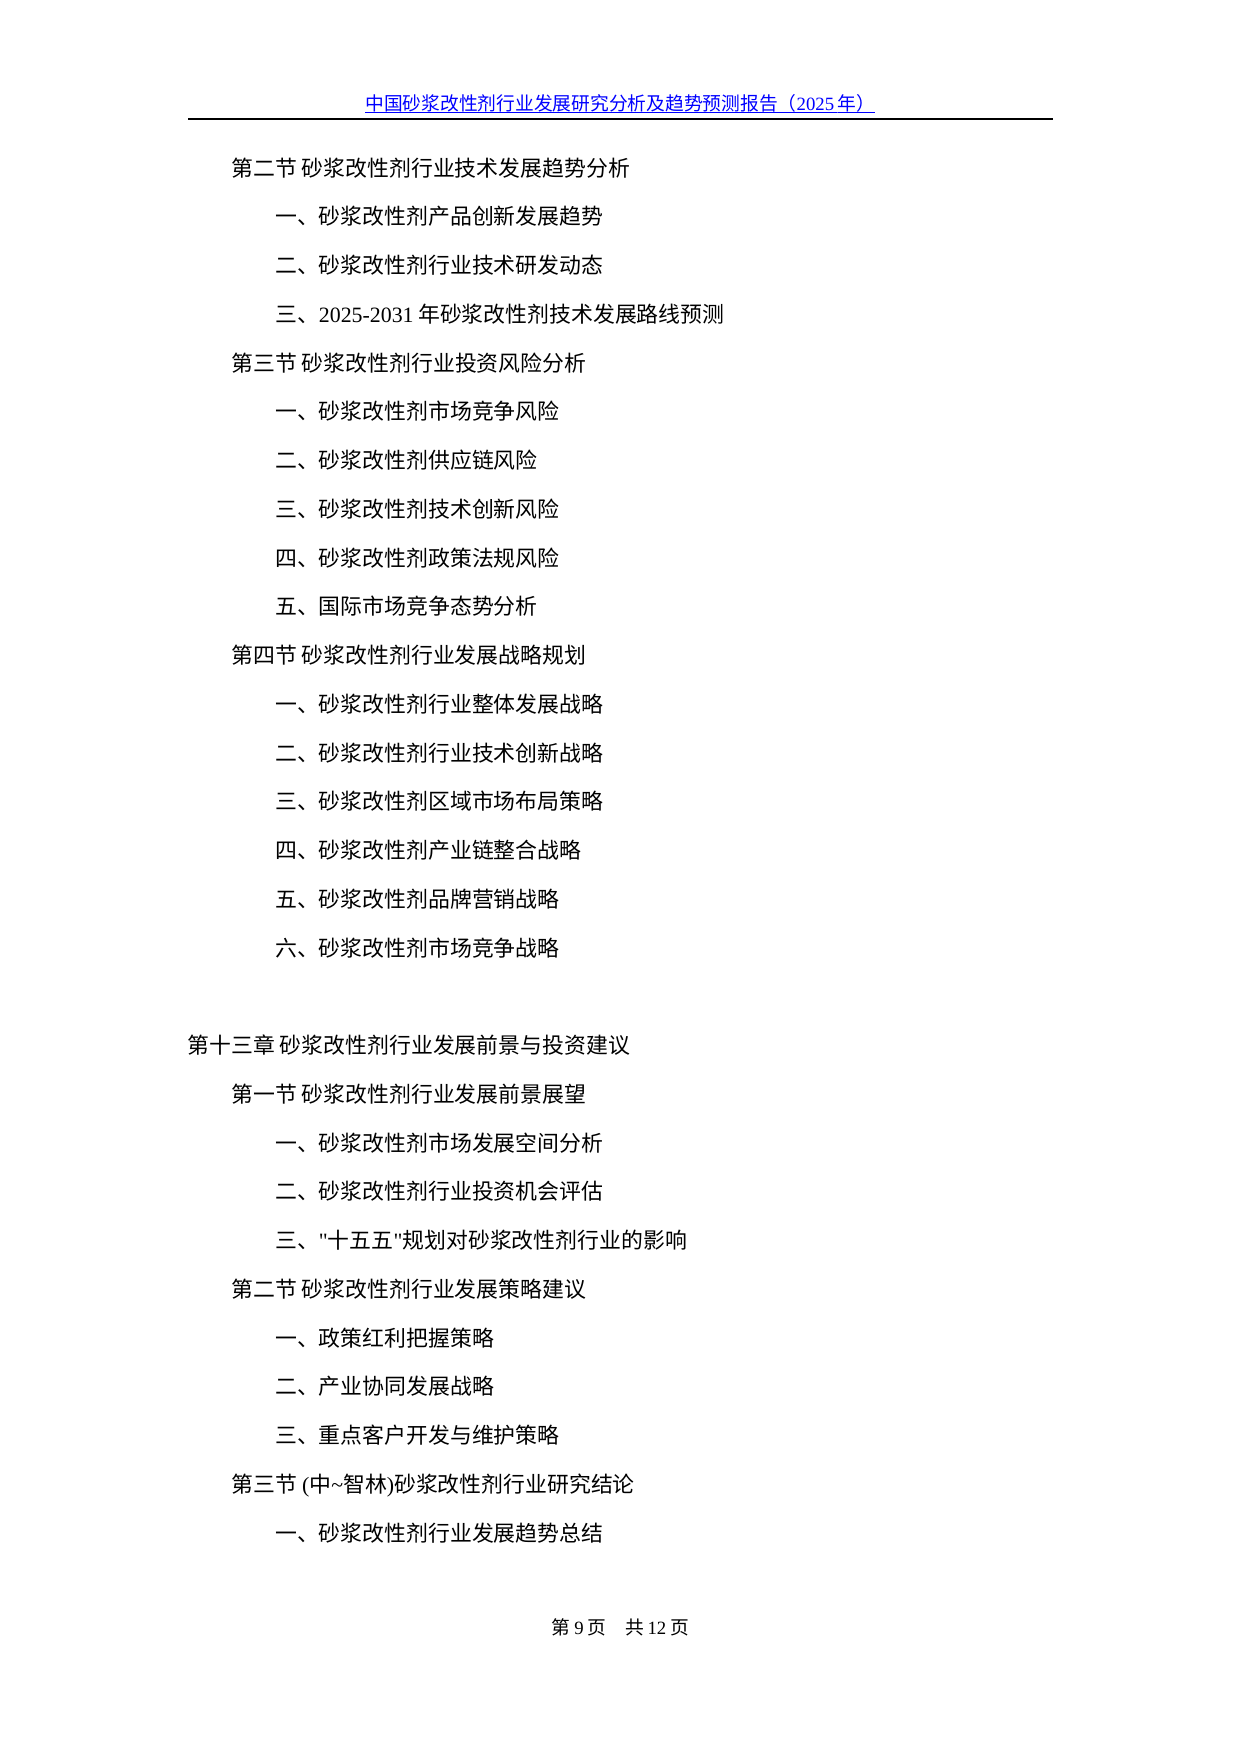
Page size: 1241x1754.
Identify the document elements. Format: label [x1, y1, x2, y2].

text [187, 150, 1053, 1548]
